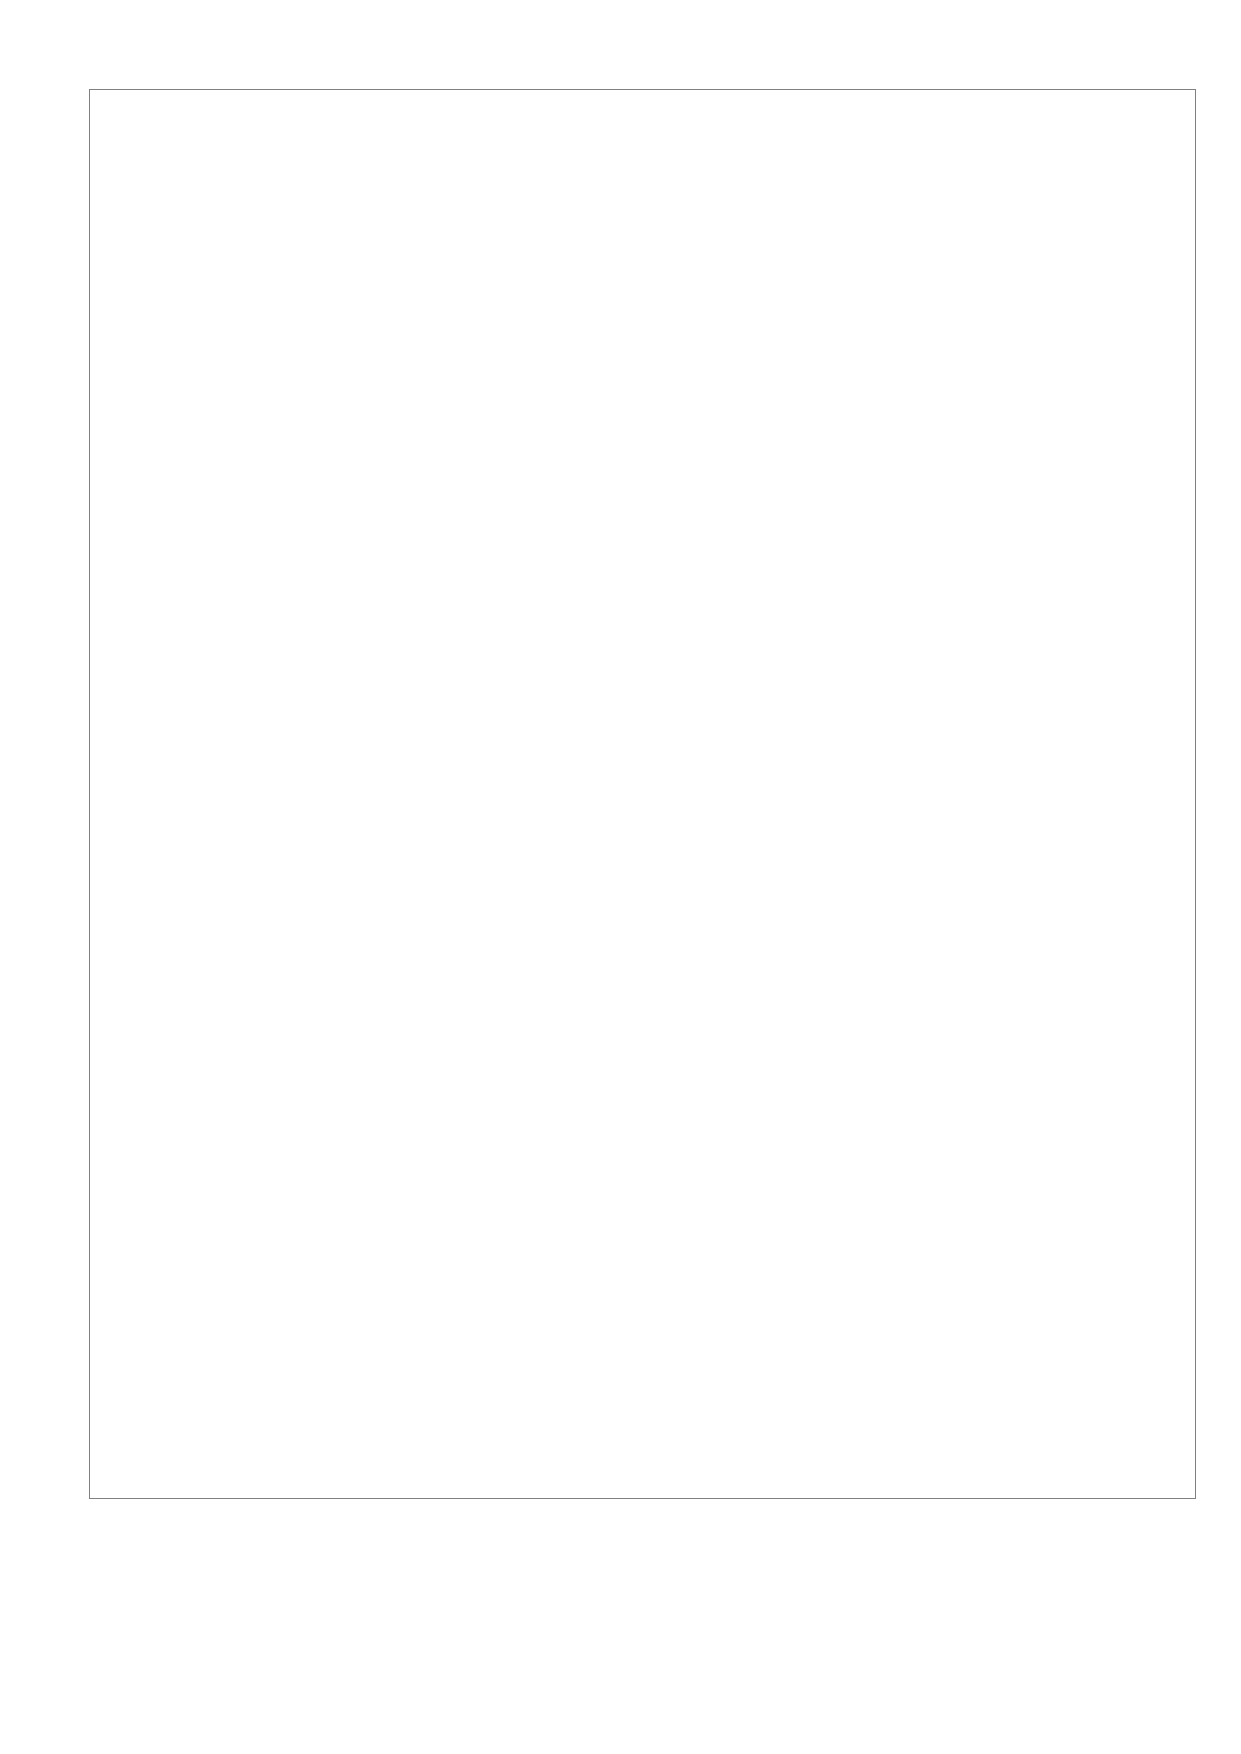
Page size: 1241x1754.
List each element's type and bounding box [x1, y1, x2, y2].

table_cell [90, 90, 1195, 1498]
